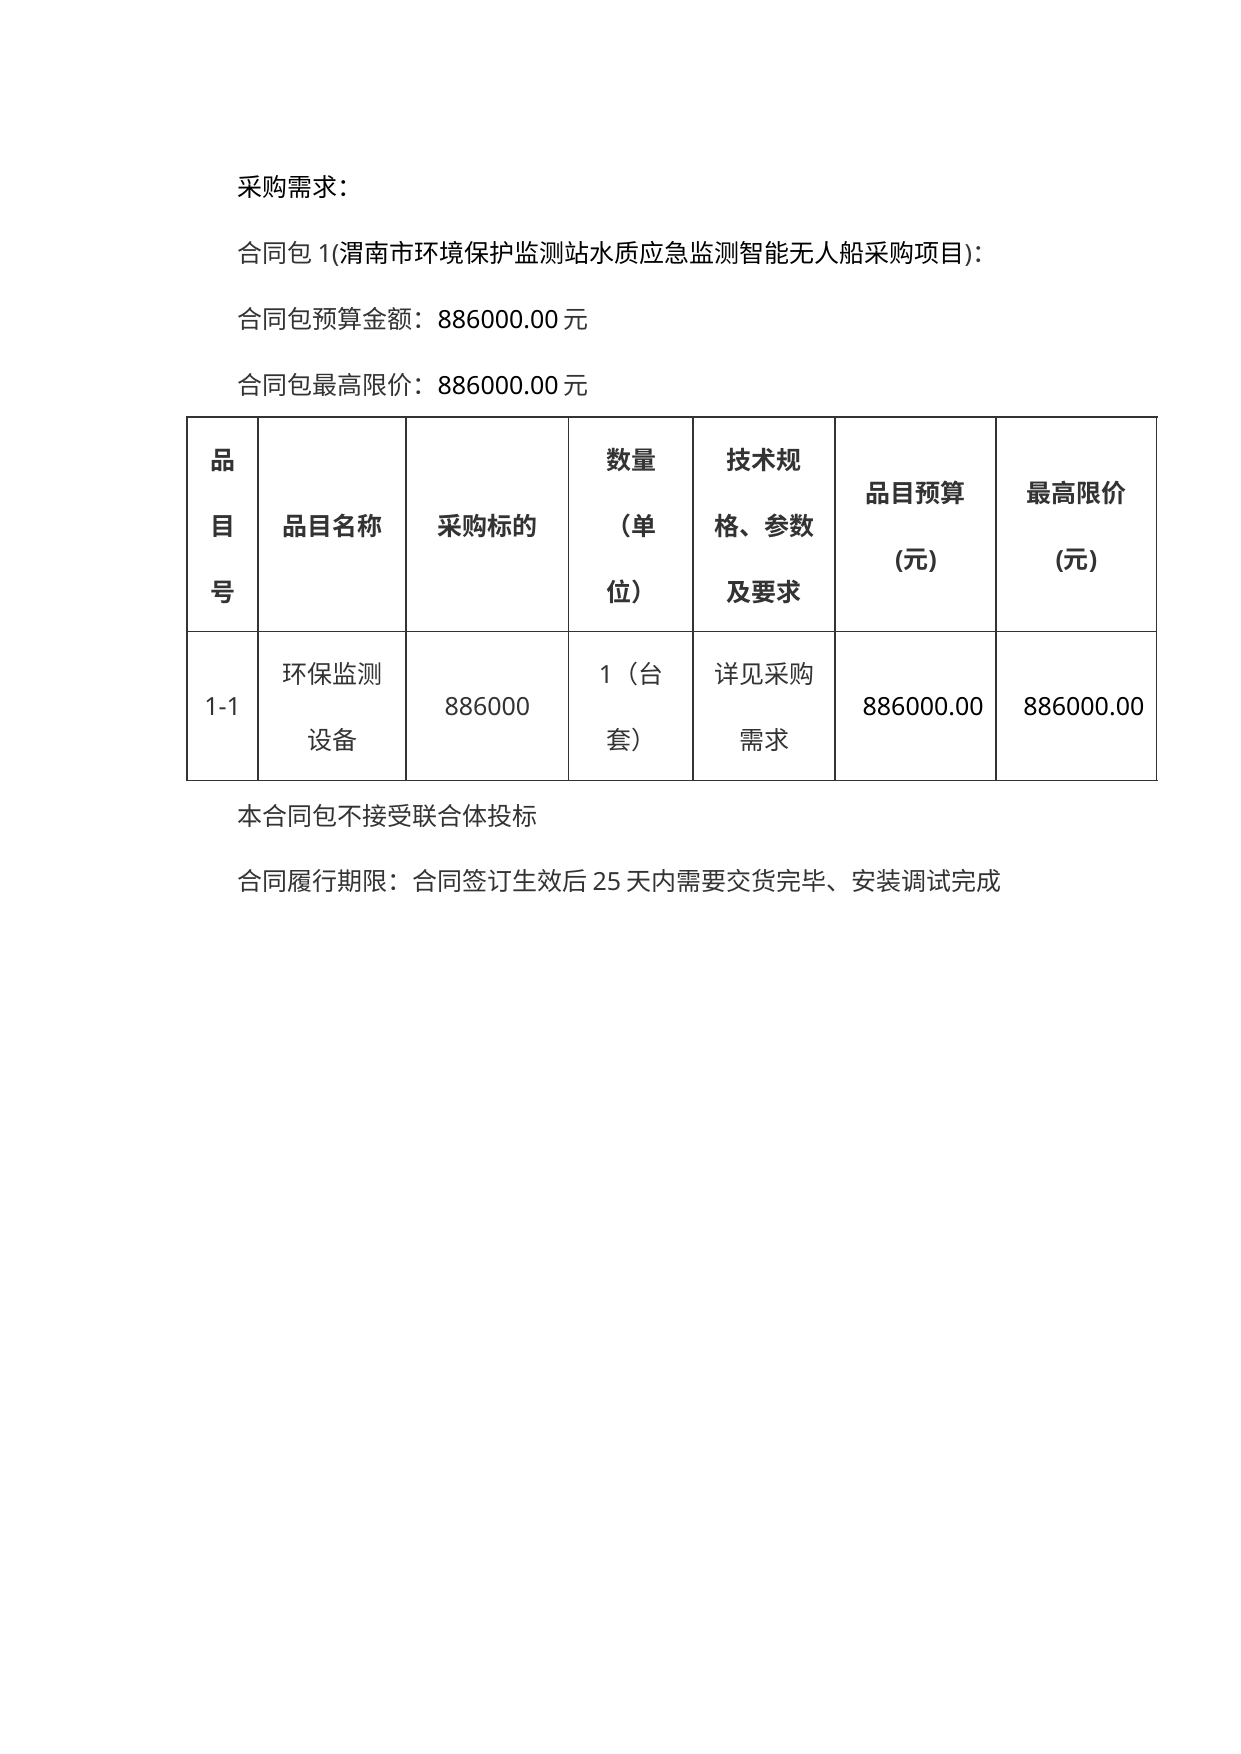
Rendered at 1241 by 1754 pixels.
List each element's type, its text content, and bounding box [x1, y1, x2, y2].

text 合同履行期限：合同签订生效后25天内需要交货完毕、安装调试完成 [187, 847, 1053, 913]
table_cell 886000 [407, 632, 568, 780]
table_header 品目号 [188, 418, 257, 631]
text 采购需求： [187, 153, 1053, 219]
table_cell 886000.00 [836, 632, 995, 780]
table_header 数量（单位） [569, 418, 692, 631]
table_cell 环保监测设备 [259, 632, 405, 780]
table_header 最高限价(元) [997, 418, 1156, 631]
table_header 技术规格、参数及要求 [694, 418, 834, 631]
table_header 品目预算(元) [836, 418, 995, 631]
table_cell 详见采购需求 [694, 632, 834, 780]
text 合同包1(渭南市环境保护监测站水质应急监测智能无人船采购项目)： [187, 219, 1053, 284]
table_cell 1（台套） [569, 632, 692, 780]
table_header 采购标的 [407, 418, 568, 631]
text 合同包预算金额：886000.00元 [187, 284, 1053, 350]
table_header 品目名称 [259, 418, 405, 631]
table_cell 886000.00 [997, 632, 1156, 780]
text 合同包最高限价：886000.00元 [187, 350, 1053, 416]
text 本合同包不接受联合体投标 [187, 781, 1053, 847]
table_cell 1-1 [188, 632, 257, 780]
